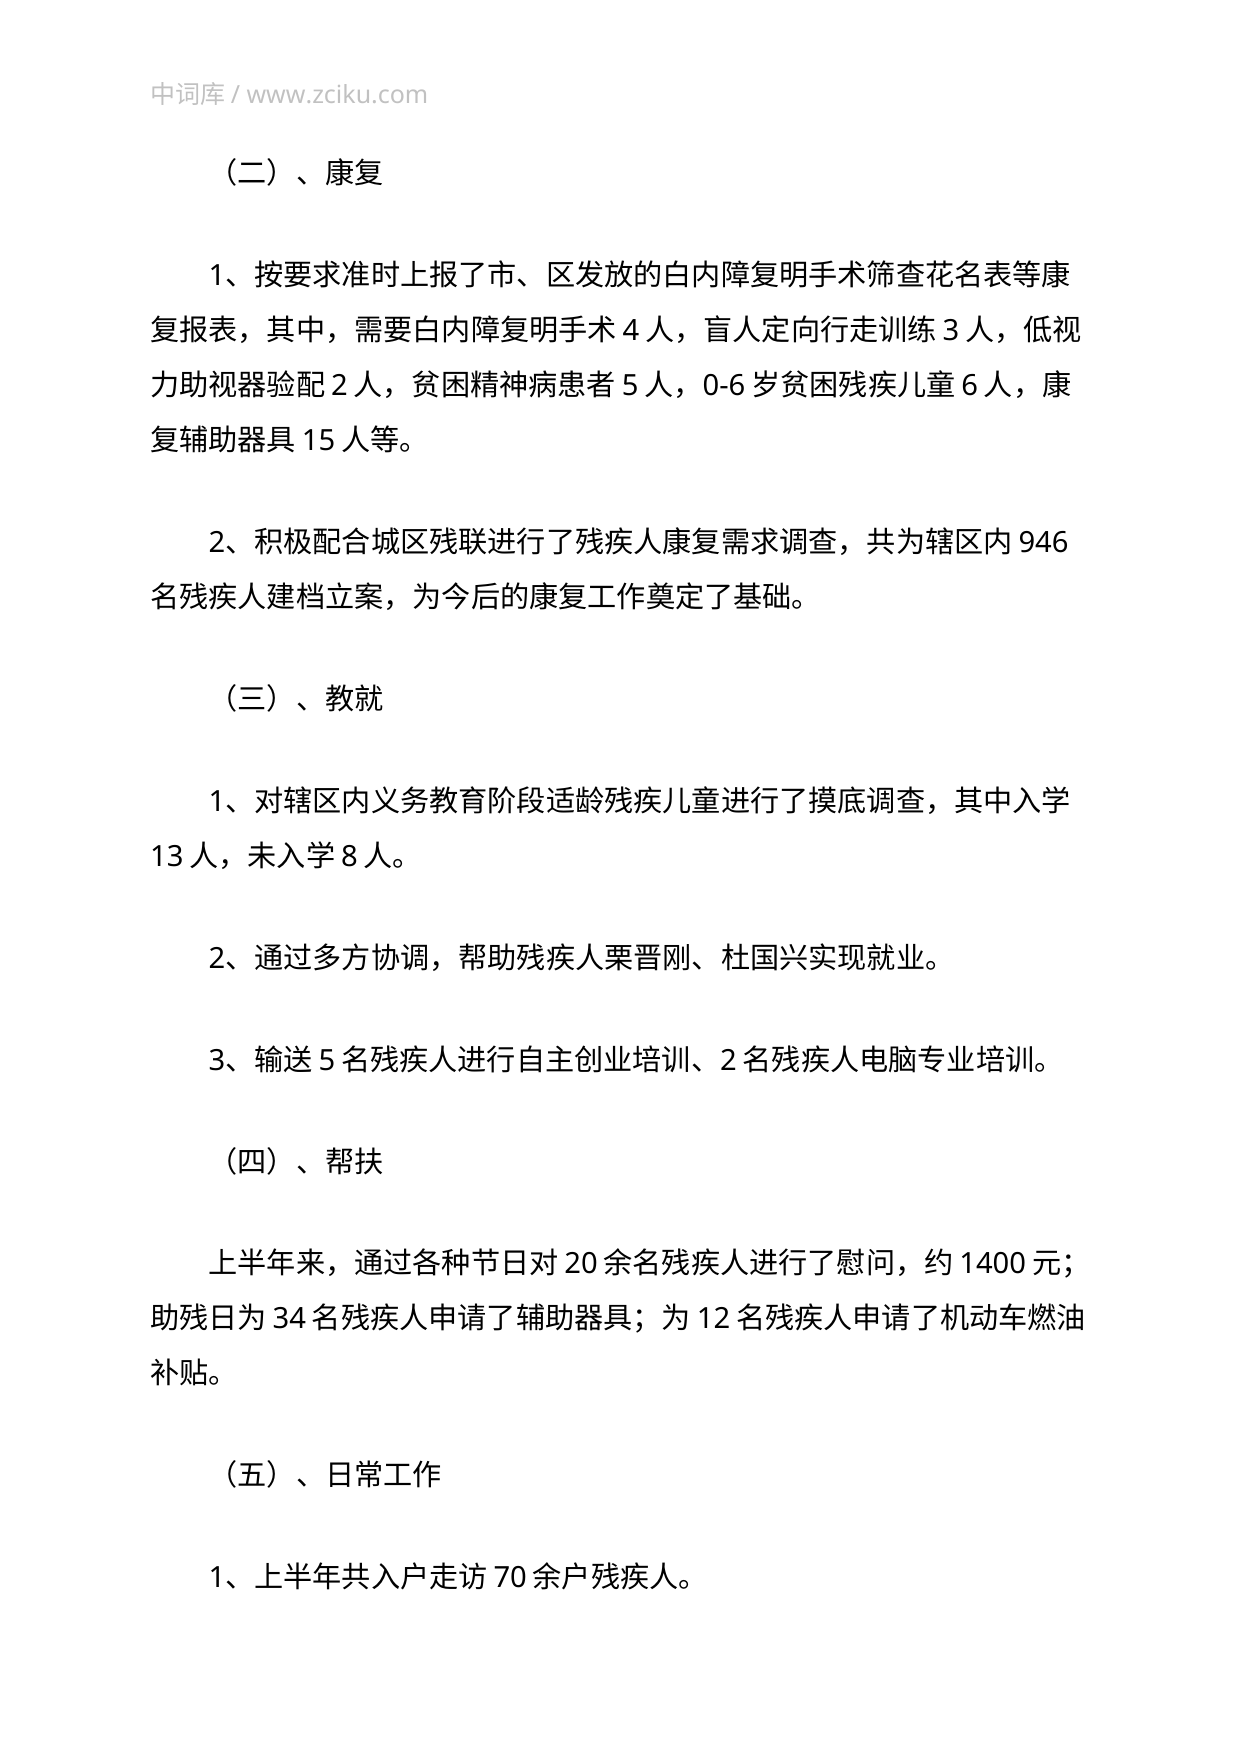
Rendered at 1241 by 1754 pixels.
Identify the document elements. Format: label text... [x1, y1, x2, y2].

text 1、按要求准时上报了市、区发放的白内障复明手术筛查花名表等康复报表，其中，需要白内障复明手术4人，盲人定向行走训练3人，低视力助视器验配2人，贫困精神病患者5人，0-6岁贫困残疾儿童6人，康复辅助器具15人等。 [150, 252, 1090, 459]
text （三）、教就 [150, 676, 1090, 718]
text 3、输送5名残疾人进行自主创业培训、2名残疾人电脑专业培训。 [150, 1036, 1090, 1079]
text 2、通过多方协调，帮助残疾人栗晋刚、杜国兴实现就业。 [150, 934, 1090, 977]
text 1、上半年共入户走访70余户残疾人。 [150, 1553, 1090, 1596]
text 1、对辖区内义务教育阶段适龄残疾儿童进行了摸底调查，其中入学13人，未入学8人。 [150, 777, 1090, 875]
text （五）、日常工作 [150, 1452, 1090, 1494]
text 上半年来，通过各种节日对20余名残疾人进行了慰问，约1400元；助残日为34名残疾人申请了辅助器具；为12名残疾人申请了机动车燃油补贴。 [150, 1240, 1090, 1392]
text （四）、帮扶 [150, 1138, 1090, 1181]
text （二）、康复 [150, 150, 1090, 192]
text 2、积极配合城区残联进行了残疾人康复需求调查，共为辖区内946名残疾人建档立案，为今后的康复工作奠定了基础。 [150, 519, 1090, 616]
